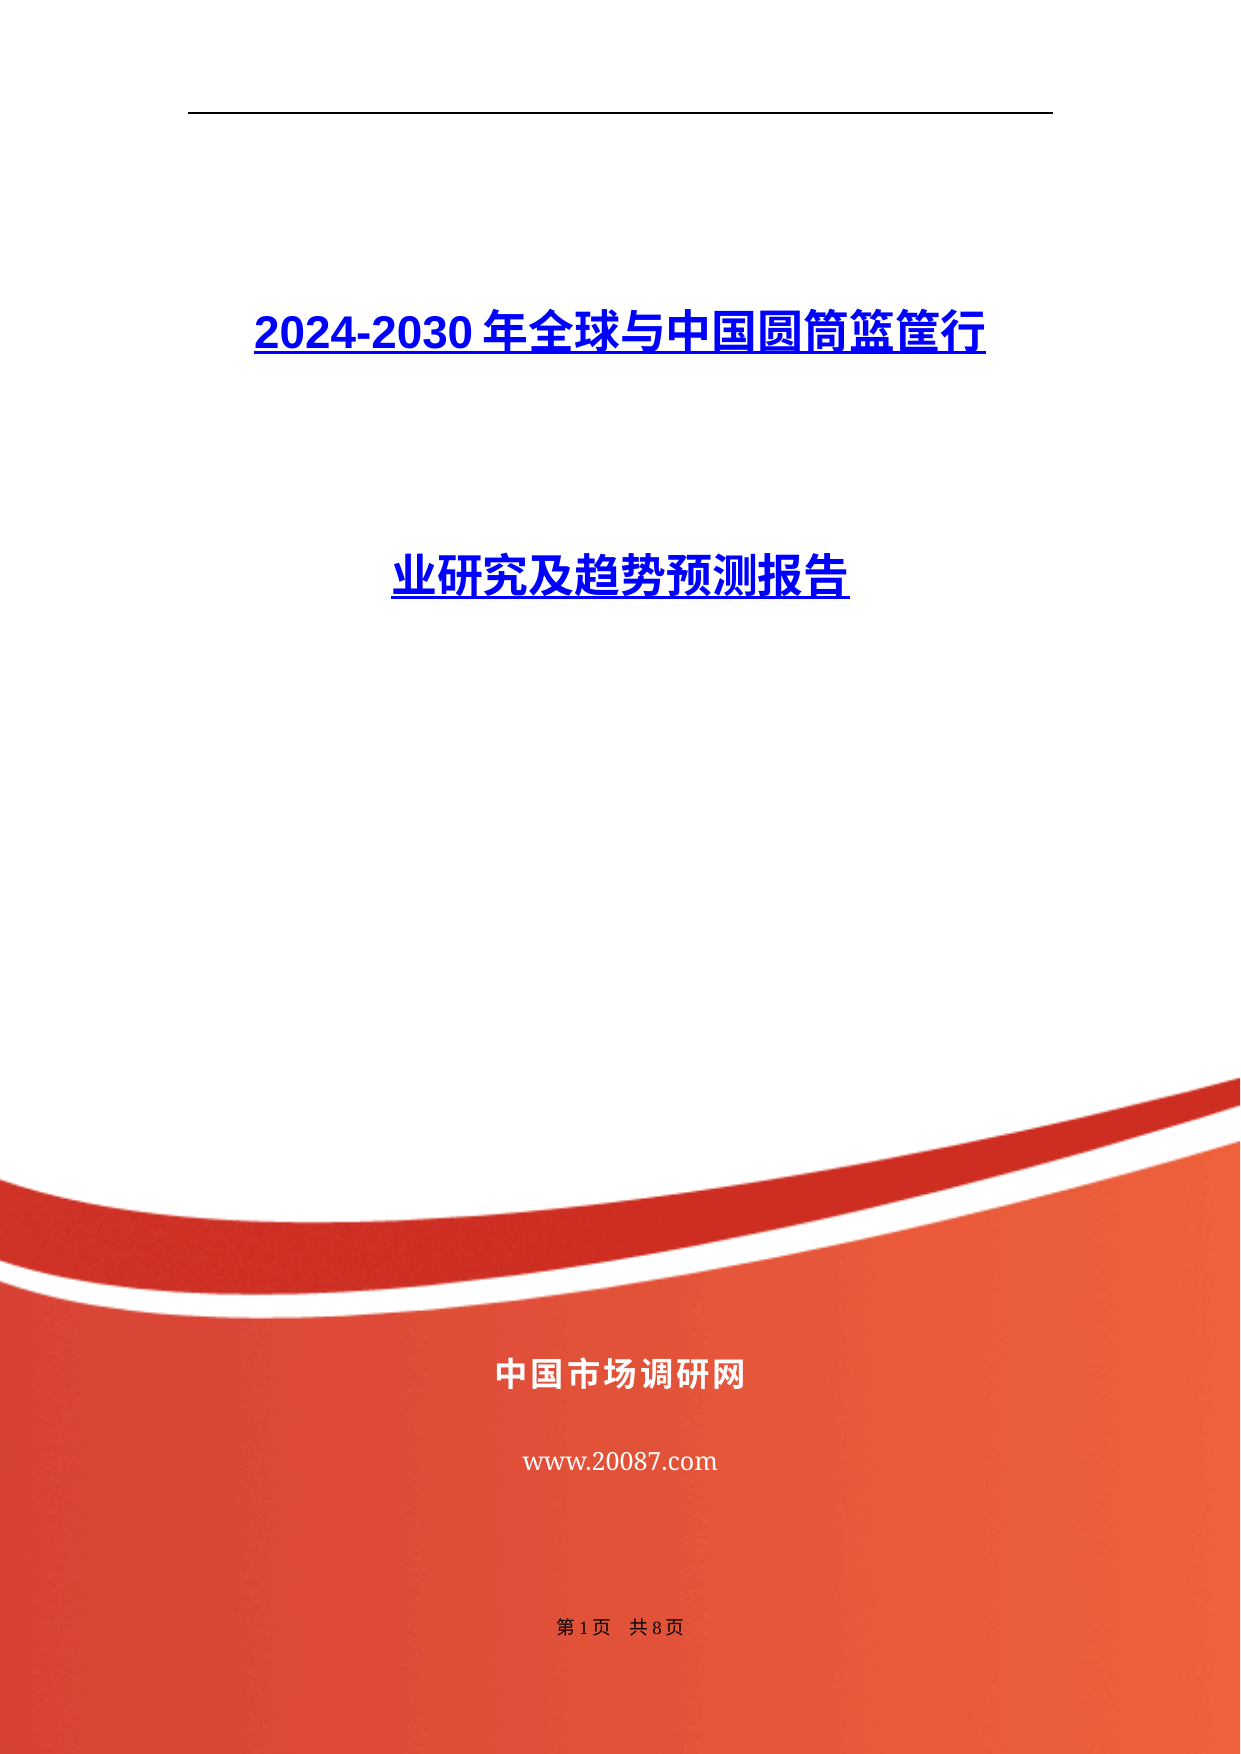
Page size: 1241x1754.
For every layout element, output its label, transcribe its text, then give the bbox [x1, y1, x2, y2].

table_header 2024-2030年全球与中国圆筒篮筐行业研究及趋势预测报告 [188, 207, 1053, 773]
picture [0, 1006, 1241, 1754]
text www.20087.com [187, 1428, 1053, 1493]
subtitle 中国市场调研网 [187, 1339, 1053, 1404]
